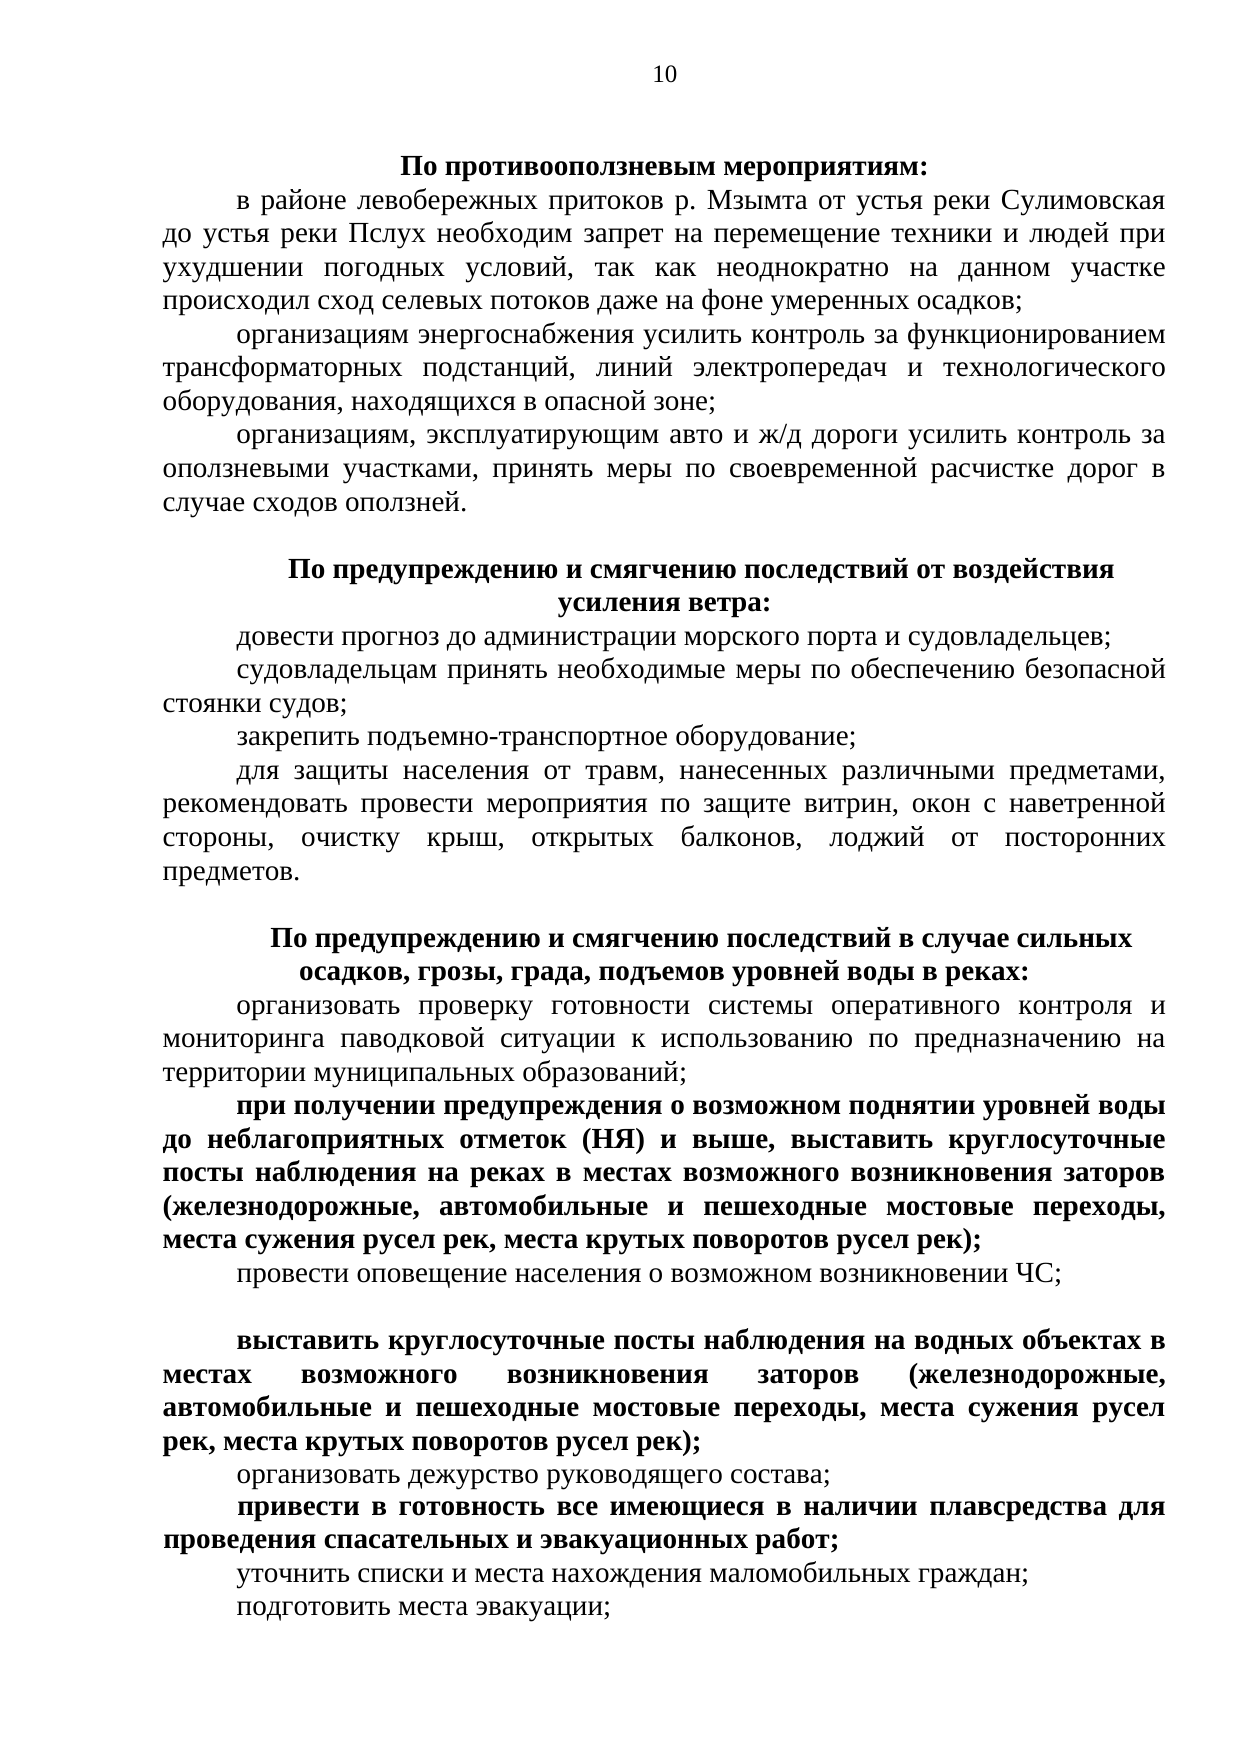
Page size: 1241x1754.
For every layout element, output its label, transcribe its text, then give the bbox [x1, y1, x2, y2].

text организовать дежурство руководящего состава; [162, 1456, 1167, 1490]
text в районе левобережных притоков р. Мзымта от устья реки Сулимовская до устья реки Пслух необходим запрет на перемещение техники и людей при ухудшении погодных условий, так как неоднократно на данном участке происходил сход селевых потоков даже на фоне умеренных осадков; [162, 182, 1167, 316]
text По предупреждению и смягчению последствий в случае сильных осадков, грозы, града, подъемов уровней воды в реках: [162, 920, 1167, 987]
text организациям, эксплуатирующим авто и ж/д дороги усилить контроль за оползневыми участками, принять меры по своевременной расчистке дорог в случае сходов оползней. [162, 417, 1167, 517]
text для защиты населения от травм, нанесенных различными предметами, рекомендовать провести мероприятия по защите витрин, окон с наветренной стороны, очистку крыш, открытых балконов, лоджий от посторонних предметов. [162, 752, 1167, 886]
text привести в готовность все имеющиеся в наличии плавсредства для проведения спасательных и эвакуационных работ; [163, 1490, 1167, 1555]
text организовать проверку готовности системы оперативного контроля и мониторинга паводковой ситуации к использованию по предназначению на территории муниципальных образований; [162, 987, 1167, 1087]
text закрепить подъемно-транспортное оборудование; [162, 718, 1167, 752]
text подготовить места эвакуации; [162, 1588, 1167, 1622]
text судовладельцам принять необходимые меры по обеспечению безопасной стоянки судов; [162, 651, 1167, 718]
text По противооползневым мероприятиям: [162, 152, 1167, 182]
text выставить круглосуточные посты наблюдения на водных объектах в местах возможного возникновения заторов (железнодорожные, автомобильные и пешеходные мостовые переходы, места сужения русел рек, места крутых поворотов русел рек); [162, 1322, 1167, 1456]
text провести оповещение населения о возможном возникновении ЧС; [162, 1255, 1167, 1289]
text довести прогноз до администрации морского порта и судовладельцев; [162, 618, 1167, 651]
text По предупреждению и смягчению последствий от воздействия усиления ветра: [162, 551, 1167, 618]
text организациям энергоснабжения усилить контроль за функционированием трансформаторных подстанций, линий электропередач и технологического оборудования, находящихся в опасной зоне; [162, 316, 1167, 417]
text уточнить списки и места нахождения маломобильных граждан; [162, 1555, 1167, 1588]
text при получении предупреждения о возможном поднятии уровней воды до неблагоприятных отметок (НЯ) и выше, выставить круглосуточные посты наблюдения на реках в местах возможного возникновения заторов (железнодорожные, автомобильные и пешеходные мостовые переходы, места сужения русел рек, места крутых поворотов русел рек); [162, 1087, 1167, 1255]
